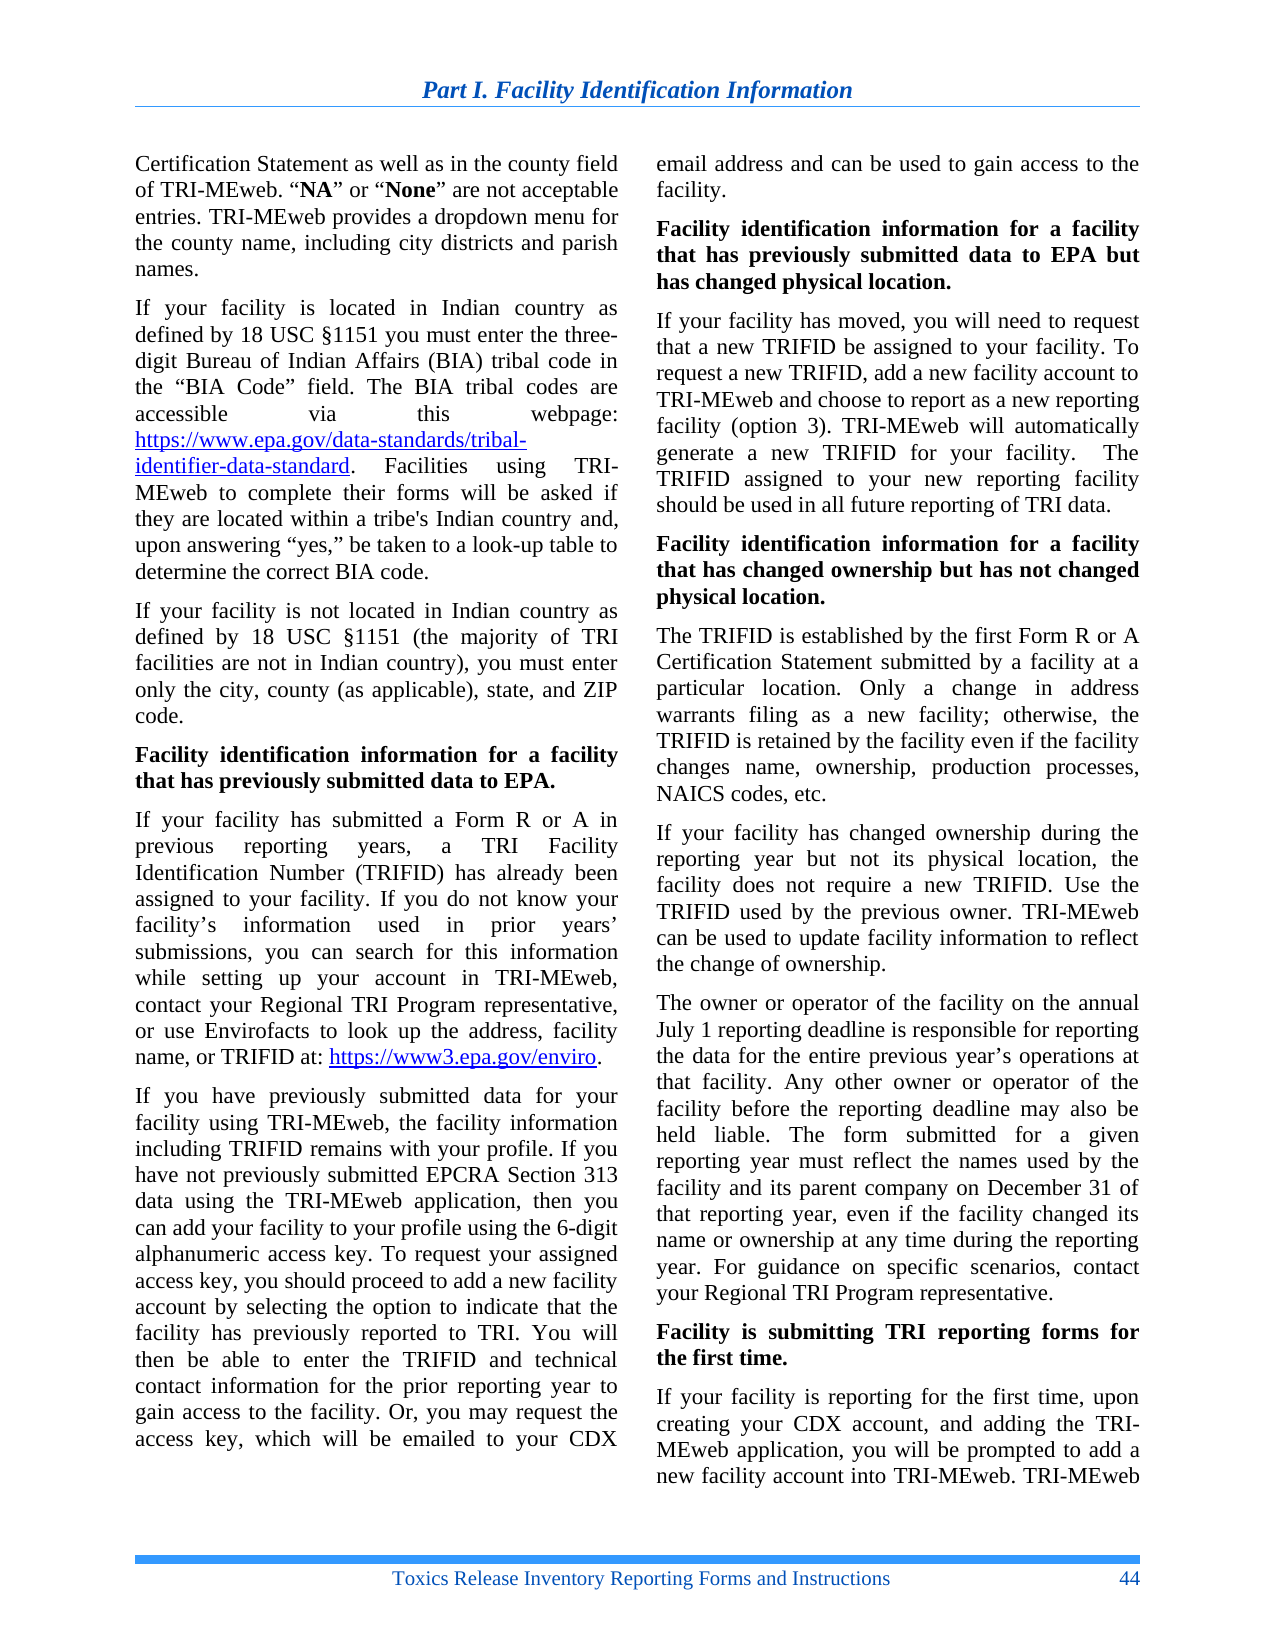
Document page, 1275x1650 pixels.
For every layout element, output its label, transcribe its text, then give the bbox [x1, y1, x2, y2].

text Facility identification information for a facility that has previously submitted data to EPA. [135, 741, 619, 794]
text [656, 1383, 1140, 1489]
text If your facility has submitted a Form R or A in previous reporting years, a TRI Facility Identification Number (TRIFID) has already been assigned to your facility. If you do not know your facility’s information used in prior years’ submissions, you can search for this information while setting up your account in TRI-MEweb, contact your Regional TRI Program representative, or use Envirofacts to look up the address, facility name, or TRIFID at: https://www3.epa.gov/enviro. [135, 806, 619, 1070]
text Facility identification information for a facility that has previously submitted data to EPA but has changed physical location. [656, 215, 1140, 294]
text If your facility is not located in Indian country as defined by 18 USC §1151 (the majority of TRI facilities are not in Indian country), you must enter only the city, county (as applicable), state, and ZIP code. [135, 597, 619, 728]
text Facility identification information for a facility that has changed ownership but has not changed physical location. [656, 530, 1140, 609]
text Facility is submitting TRI reporting forms for the first time. [656, 1318, 1140, 1371]
text The TRIFID is established by the first Form R or A Certification Statement submitted by a facility at a particular location. Only a change in address warrants filing as a new facility; otherwise, the TRIFID is retained by the facility even if the facility changes name, ownership, production processes, NAICS codes, etc. [656, 622, 1140, 806]
text If your facility has changed ownership during the reporting year but not its physical location, the facility does not require a new TRIFID. Use the TRIFID used by the previous owner. TRI-MEweb can be used to update facility information to reflect the change of ownership. [656, 819, 1140, 977]
text If you have previously submitted data for your facility using TRI-MEweb, the facility information including TRIFID remains with your profile. If you have not previously submitted EPCRA Section 313 data using the TRI-MEweb application, then you can add your facility to your profile using the 6-digit alphanumeric access key. To request your assigned access key, you should proceed to add a new facility account by selecting the option to indicate that the facility has previously reported to TRI. You will then be able to enter the TRIFID and technical contact information for the prior reporting year to gain access to the facility. Or, you may request the access key, which will be emailed to your CDX email address and can be used to gain access to the facility. [135, 1082, 619, 1451]
text If your facility is located in Indian country as defined by 18 USC §1151 you must enter the three-digit Bureau of Indian Affairs (BIA) tribal code in the “BIA Code” field. The BIA tribal codes are accessible via this webpage: https://www.epa.gov/data-standards/tribal-identifier-data-standard. Facilities using TRI-MEweb to complete their forms will be asked if they are located within a tribe's Indian country and, upon answering “yes,” be taken to a look-up table to determine the correct BIA code. [135, 294, 619, 584]
text The owner or operator of the facility on the annual July 1 reporting deadline is responsible for reporting the data for the entire previous year’s operations at that facility. Any other owner or operator of the facility before the reporting deadline may also be held liable. The form submitted for a given reporting year must reflect the names used by the facility and its parent company on December 31 of that reporting year, even if the facility changed its name or ownership at any time during the reporting year. For guidance on specific scenarios, contact your Regional TRI Program representative. [656, 989, 1140, 1306]
text If your facility has moved, you will need to request that a new TRIFID be assigned to your facility. To request a new TRIFID, add a new facility account to TRI-MEweb and choose to report as a new reporting facility (option 3). TRI-MEweb will automatically generate a new TRIFID for your facility. The TRIFID assigned to your new reporting facility should be used in all future reporting of TRI data. [656, 307, 1140, 518]
